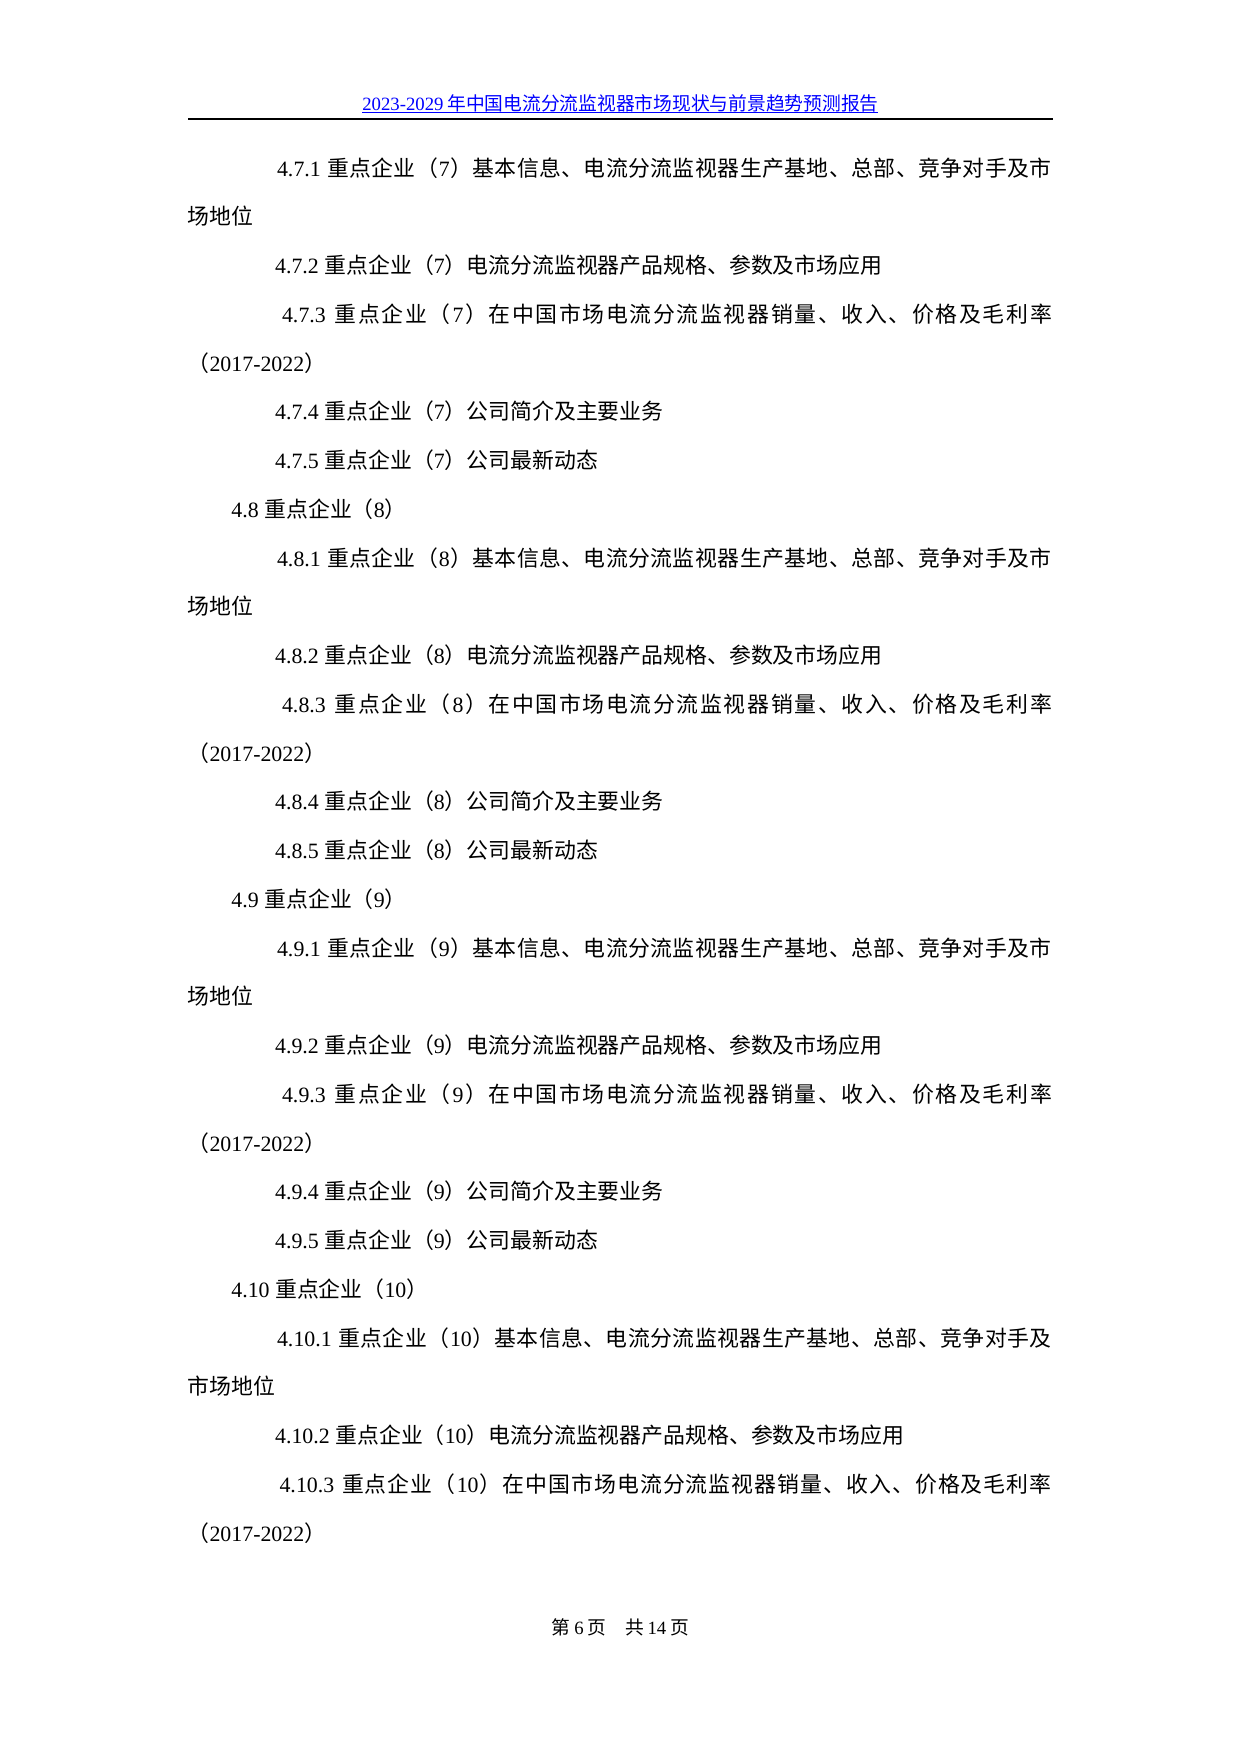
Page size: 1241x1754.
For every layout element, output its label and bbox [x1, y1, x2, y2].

text [187, 150, 1053, 1548]
